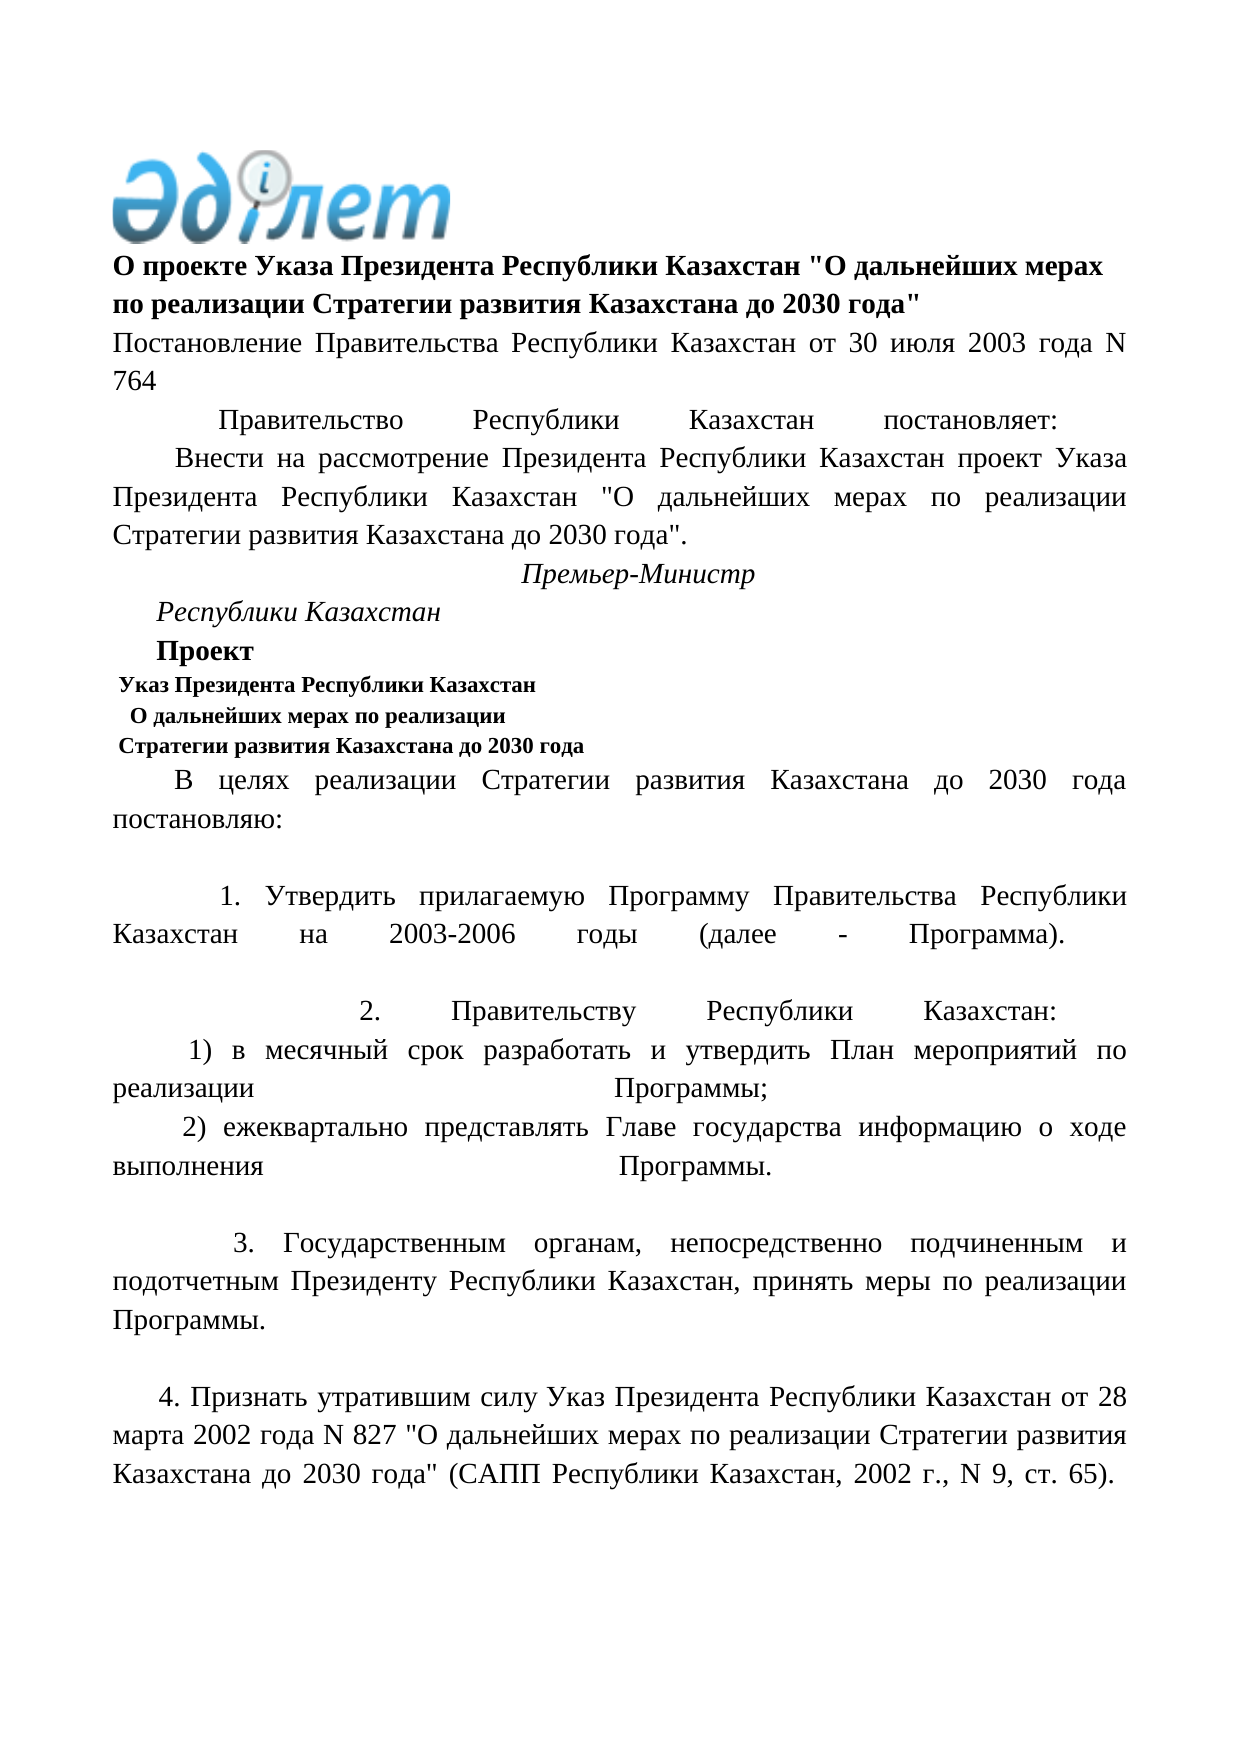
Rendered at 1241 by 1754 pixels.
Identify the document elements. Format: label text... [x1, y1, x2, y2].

picture [112, 150, 451, 244]
text В целях реализации Стратегии развития Казахстана до 2030 года постановляю: [112, 762, 1128, 873]
text 1. Утвердить прилагаемую Программу Правительства Республики Казахстан на 2003-2006 годы (далее - Программа). [112, 878, 1128, 988]
text 2. Правительству Республики Казахстан: 1) в месячный срок разработать и утвердить План мероприятий по реализации Программы; 2) ежеквартально представлять Главе государства информацию о ходе выполнения Программы. [112, 993, 1128, 1220]
text О дальнейших мерах по реализации Стратегии развития Казахстана до 2030 года [112, 702, 1128, 758]
text Премьер-Министр Республики Казахстан [112, 556, 1128, 628]
text Постановление Правительства Республики Казахстан от 30 июля 2003 года N 764 [112, 325, 1128, 397]
text Правительство Республики Казахстан постановляет: Внести на рассмотрение Президента Республики Казахстан проект Указа Президента Республики Казахстан "О дальнейших мерах по реализации Стратегии развития Казахстана до 2030 года". [112, 402, 1128, 551]
text 4. Признать утратившим силу Указ Президента Республики Казахстан от 28 марта 2002 года N 827 "О дальнейших мерах по реализации Стратегии развития Казахстана до 2030 года" (САПП Республики Казахстан, 2002 г., N 9, ст. 65). [112, 1379, 1128, 1528]
text Проект [112, 633, 1128, 667]
text О проекте Указа Президента Республики Казахстан "О дальнейших мерах по реализации Стратегии развития Казахстана до 2030 года" [112, 248, 1128, 320]
text 3. Государственным органам, непосредственно подчиненным и подотчетным Президенту Республики Казахстан, принять меры по реализации Программы. [112, 1225, 1128, 1374]
text Указ Президента Республики Казахстан [112, 672, 1128, 698]
